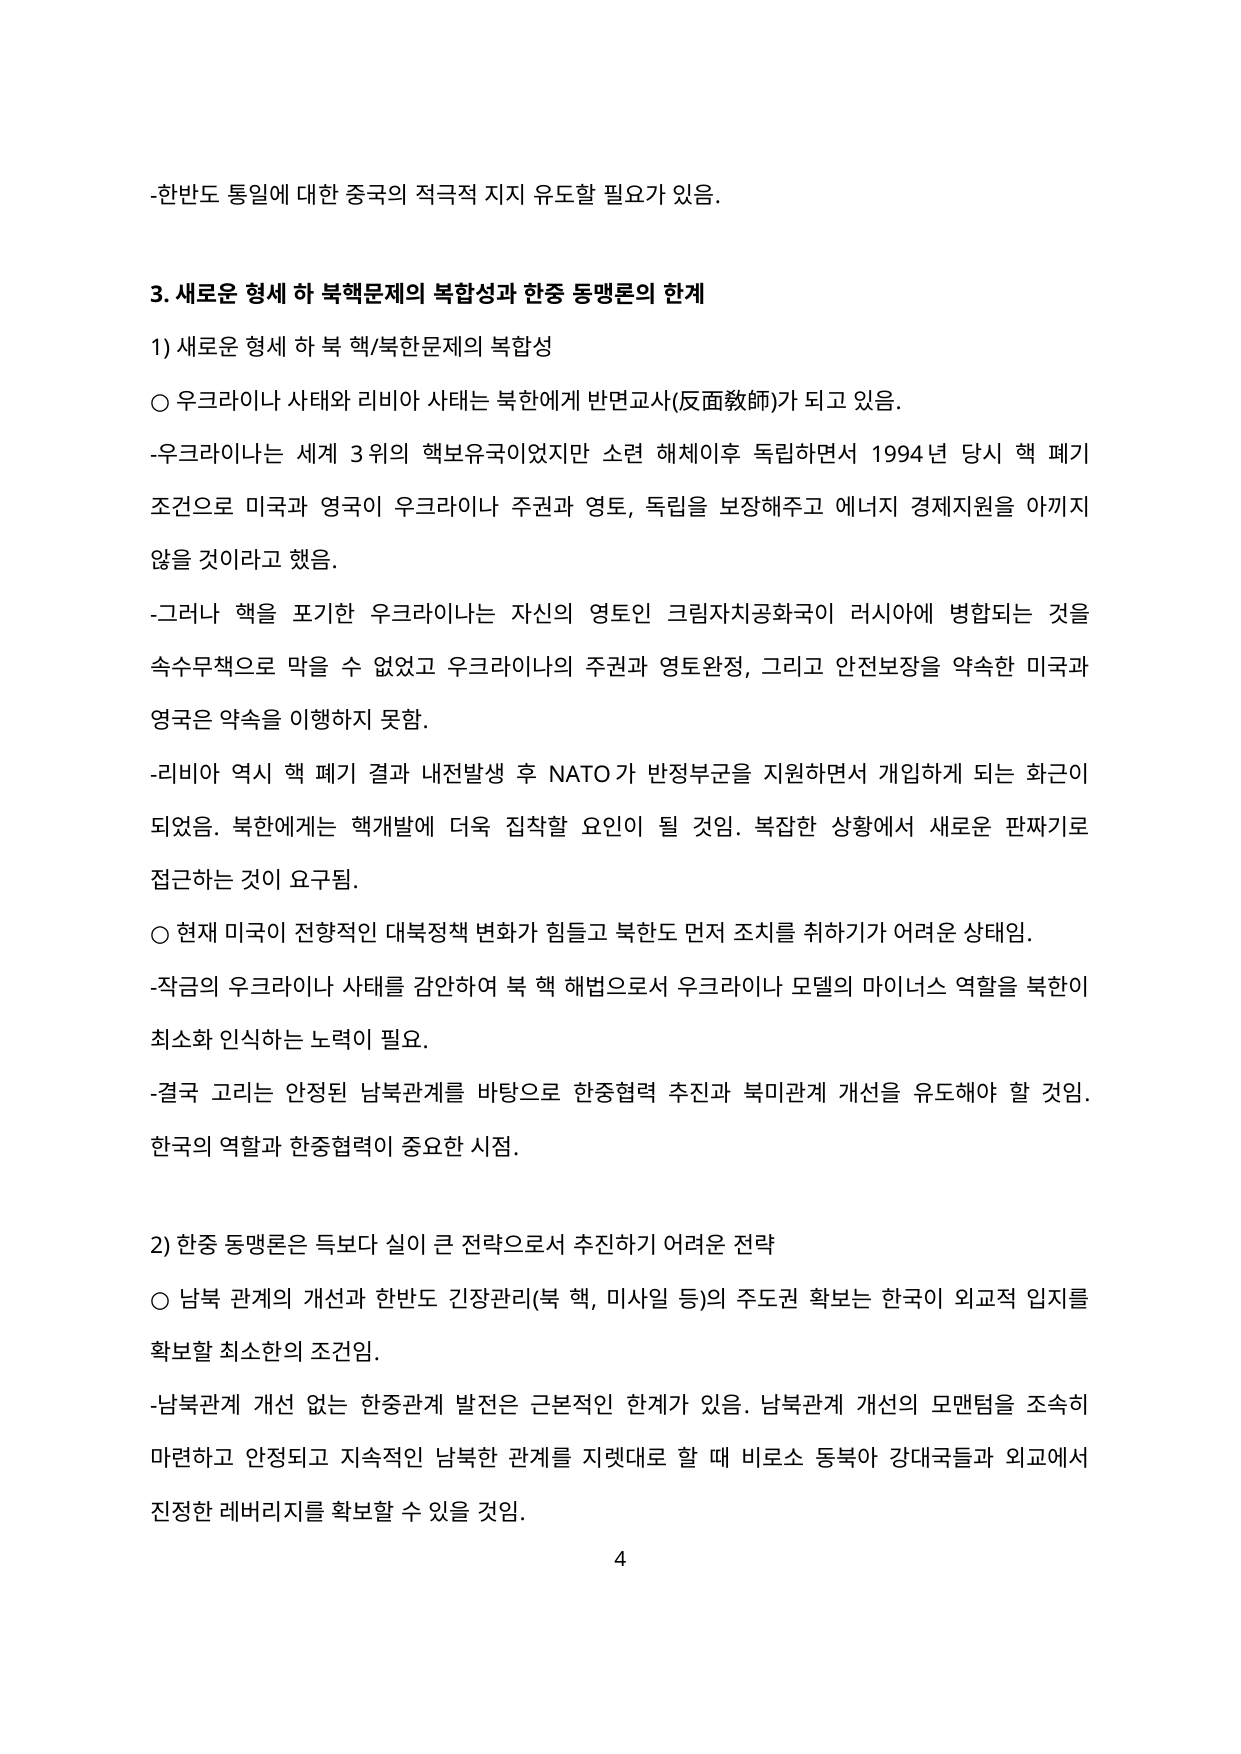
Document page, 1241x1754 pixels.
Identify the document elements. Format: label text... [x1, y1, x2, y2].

text -우크라이나는 세계 3위의 핵보유국이었지만 소련 해체이후 독립하면서 1994년 당시 핵 폐기 조건으로 미국과 영국이 우크라이나 주권과 영토, 독립을 보장해주고 에너지 경제지원을 아끼지 않을 것이라고 했음. [150, 436, 1090, 576]
text 3. 새로운 형세 하 북핵문제의 복합성과 한중 동맹론의 한계 [150, 276, 1090, 309]
text -한반도 통일에 대한 중국의 적극적 지지 유도할 필요가 있음. [150, 177, 1090, 211]
text -그러나 핵을 포기한 우크라이나는 자신의 영토인 크림자치공화국이 러시아에 병합되는 것을 속수무책으로 막을 수 없었고 우크라이나의 주권과 영토완정, 그리고 안전보장을 약속한 미국과 영국은 약속을 이행하지 못함. [150, 596, 1090, 736]
text ○ 현재 미국이 전향적인 대북정책 변화가 힘들고 북한도 먼저 조치를 취하기가 어려운 상태임. [150, 915, 1090, 949]
text -작금의 우크라이나 사태를 감안하여 북 핵 해법으로서 우크라이나 모델의 마이너스 역할을 북한이 최소화 인식하는 노력이 필요. [150, 969, 1090, 1055]
text -남북관계 개선 없는 한중관계 발전은 근본적인 한계가 있음. 남북관계 개선의 모맨텀을 조속히 마련하고 안정되고 지속적인 남북한 관계를 지렛대로 할 때 비로소 동북아 강대국들과 외교에서 진정한 레버리지를 확보할 수 있을 것임. [150, 1387, 1090, 1527]
text ○ 남북 관계의 개선과 한반도 긴장관리(북 핵, 미사일 등)의 주도권 확보는 한국이 외교적 입지를 확보할 최소한의 조건임. [150, 1281, 1090, 1367]
text -결국 고리는 안정된 남북관계를 바탕으로 한중협력 추진과 북미관계 개선을 유도해야 할 것임. 한국의 역할과 한중협력이 중요한 시점. [150, 1075, 1090, 1162]
text -리비아 역시 핵 폐기 결과 내전발생 후 NATO가 반정부군을 지원하면서 개입하게 되는 화근이 되었음. 북한에게는 핵개발에 더욱 집착할 요인이 될 것임. 복잡한 상황에서 새로운 판짜기로 접근하는 것이 요구됨. [150, 756, 1090, 895]
text 1) 새로운 형세 하 북 핵/북한문제의 복합성 [150, 329, 1090, 363]
text 2) 한중 동맹론은 득보다 실이 큰 전략으로서 추진하기 어려운 전략 [150, 1227, 1090, 1261]
text ○ 우크라이나 사태와 리비아 사태는 북한에게 반면교사(反面敎師)가 되고 있음. [150, 383, 1090, 416]
